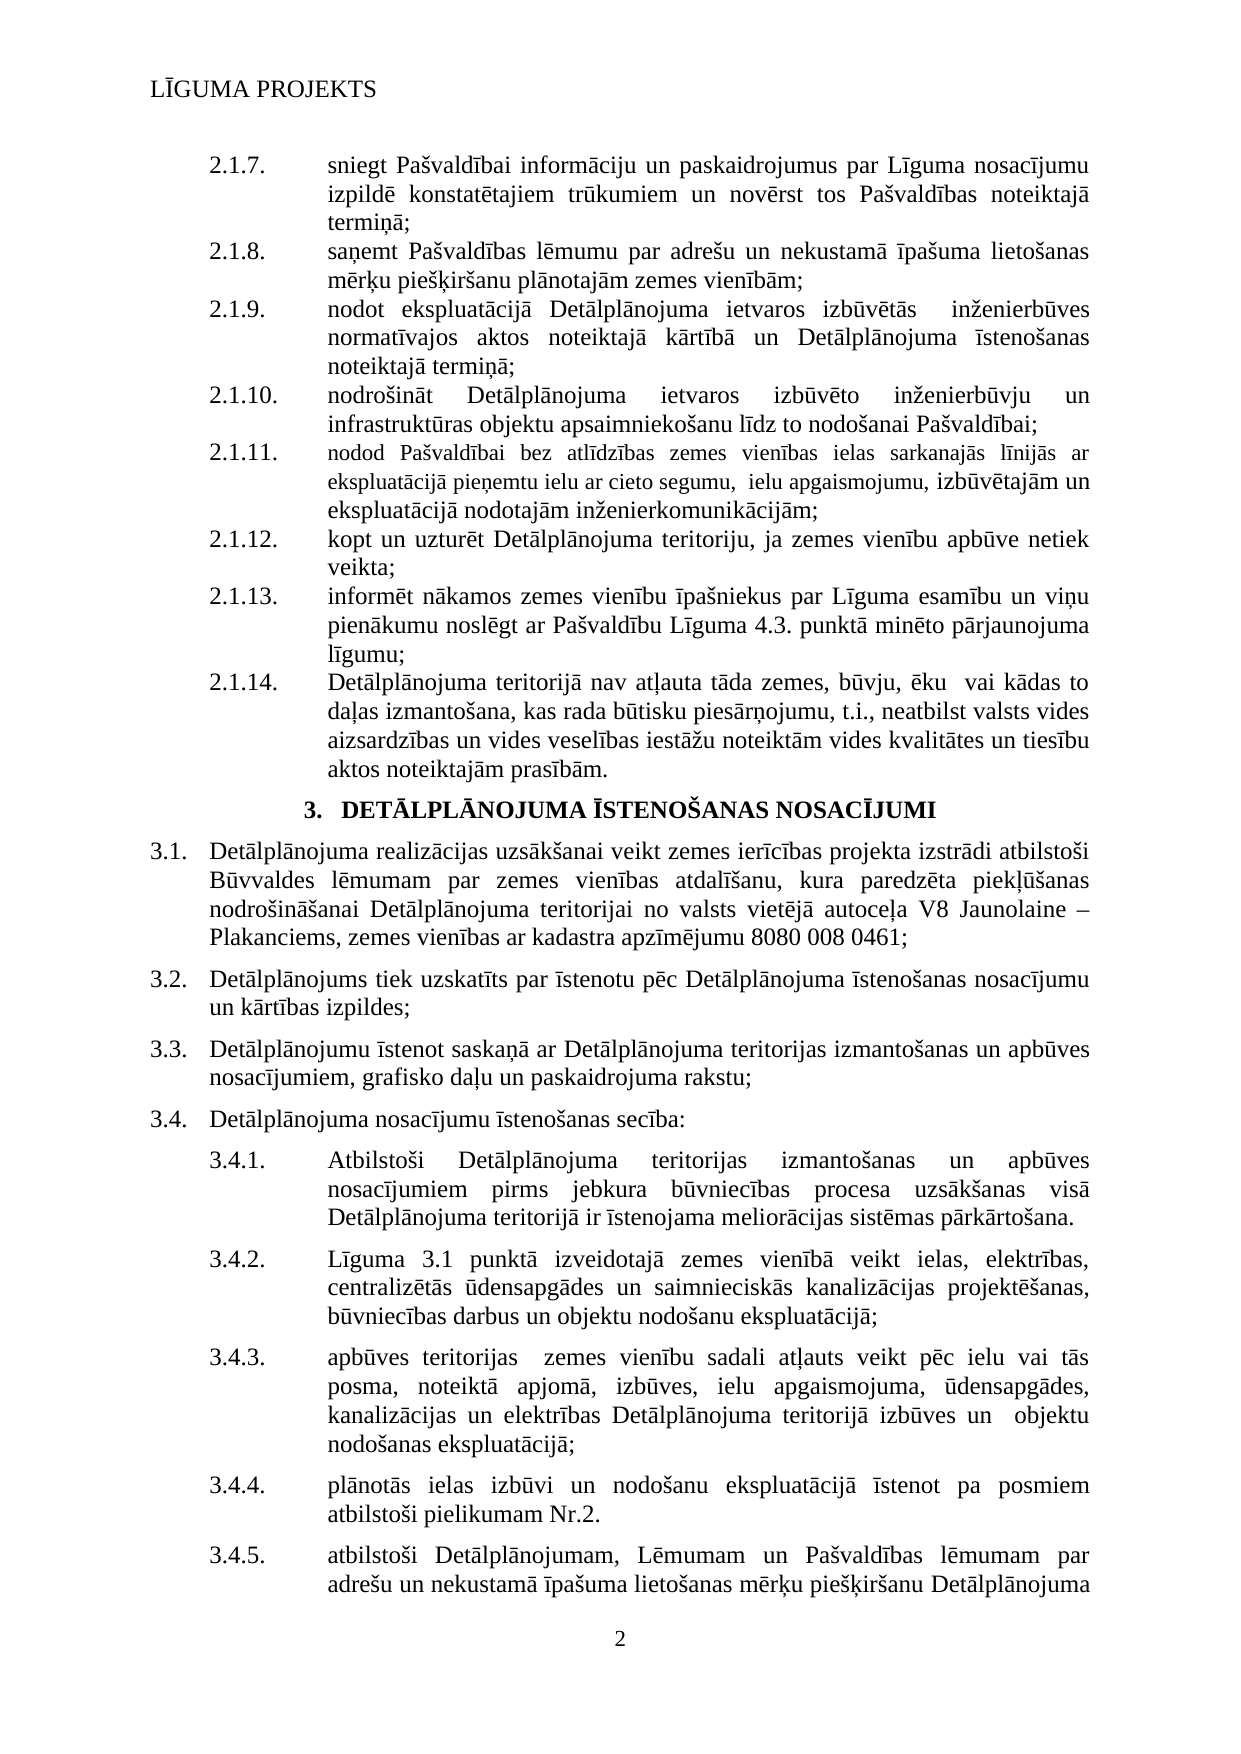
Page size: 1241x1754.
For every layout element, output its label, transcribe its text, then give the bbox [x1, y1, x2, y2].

text Detālplānojums tiek uzskatīts par īstenotu pēc Detālplānojuma īstenošanas nosacījumu un kārtības izpildes; [150, 964, 1090, 1021]
text saņemt Pašvaldības lēmumu par adrešu un nekustamā īpašuma lietošanas mērķu piešķiršanu plānotajām zemes vienībām; [209, 236, 1090, 294]
text nodot ekspluatācijā Detālplānojuma ietvaros izbūvētās inženierbūves normatīvajos aktos noteiktajā kārtībā un Detālplānojuma īstenošanas noteiktajā termiņā; [209, 294, 1090, 380]
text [209, 1540, 1090, 1597]
text Atbilstoši Detālplānojuma teritorijas izmantošanas un apbūves nosacījumiem pirms jebkura būvniecības procesa uzsākšanas visā Detālplānojuma teritorijā ir īstenojama meliorācijas sistēmas pārkārtošana. [209, 1145, 1090, 1231]
text kopt un uzturēt Detālplānojuma teritoriju, ja zemes vienību apbūve netiek veikta; [209, 524, 1090, 581]
text Detālplānojuma realizācijas uzsākšanai veikt zemes ierīcības projekta izstrādi atbilstoši Būvvaldes lēmumam par zemes vienības atdalīšanu, kura paredzēta piekļūšanas nodrošināšanai Detālplānojuma teritorijai no valsts vietējā autoceļa V8 Jaunolaine – Plakanciems, zemes vienības ar kadastra apzīmējumu 8080 008 0461; [150, 836, 1090, 951]
text Līguma 3.1 punktā izveidotajā zemes vienībā veikt ielas, elektrības, centralizētās ūdensapgādes un saimnieciskās kanalizācijas projektēšanas, būvniecības darbus un objektu nodošanu ekspluatācijā; [209, 1244, 1090, 1330]
text Detālplānojuma nosacījumu īstenošanas secība: [150, 1104, 1090, 1132]
text plānotās ielas izbūvi un nodošanu ekspluatācijā īstenot pa posmiem atbilstoši pielikumam Nr.2. [209, 1470, 1090, 1527]
text informēt nākamos zemes vienību īpašniekus par Līguma esamību un viņu pienākumu noslēgt ar Pašvaldību Līguma 4.3. punktā minēto pārjaunojuma līgumu; [209, 581, 1090, 667]
text Detālplānojuma teritorijā nav atļauta tāda zemes, būvju, ēku vai kādas to daļas izmantošana, kas rada būtisku piesārņojumu, t.i., neatbilst valsts vides aizsardzības un vides veselības iestāžu noteiktām vides kvalitātes un tiesību aktos noteiktajām prasībām. [209, 667, 1090, 782]
text DETĀLPLĀNOJUMA ĪSTENOŠANAS NOSACĪJUMI [150, 795, 1090, 824]
text sniegt Pašvaldībai informāciju un paskaidrojumus par Līguma nosacījumu izpildē konstatētajiem trūkumiem un novērst tos Pašvaldības noteiktajā termiņā; [209, 150, 1090, 236]
text nodrošināt Detālplānojuma ietvaros izbūvēto inženierbūvju un infrastruktūras objektu apsaimniekošanu līdz to nodošanai Pašvaldībai; [209, 380, 1090, 437]
text apbūves teritorijas zemes vienību sadali atļauts veikt pēc ielu vai tās posma, noteiktā apjomā, izbūves, ielu apgaismojuma, ūdensapgādes, kanalizācijas un elektrības Detālplānojuma teritorijā izbūves un objektu nodošanas ekspluatācijā; [209, 1342, 1090, 1457]
text nodod Pašvaldībai bez atlīdzības zemes vienības ielas sarkanajās līnijās ar ekspluatācijā pieņemtu ielu ar cieto segumu, ielu apgaismojumu, izbūvētajām un ekspluatācijā nodotajām inženierkomunikācijām; [209, 437, 1090, 524]
text Detālplānojumu īstenot saskaņā ar Detālplānojuma teritorijas izmantošanas un apbūves nosacījumiem, grafisko daļu un paskaidrojuma rakstu; [150, 1034, 1090, 1091]
